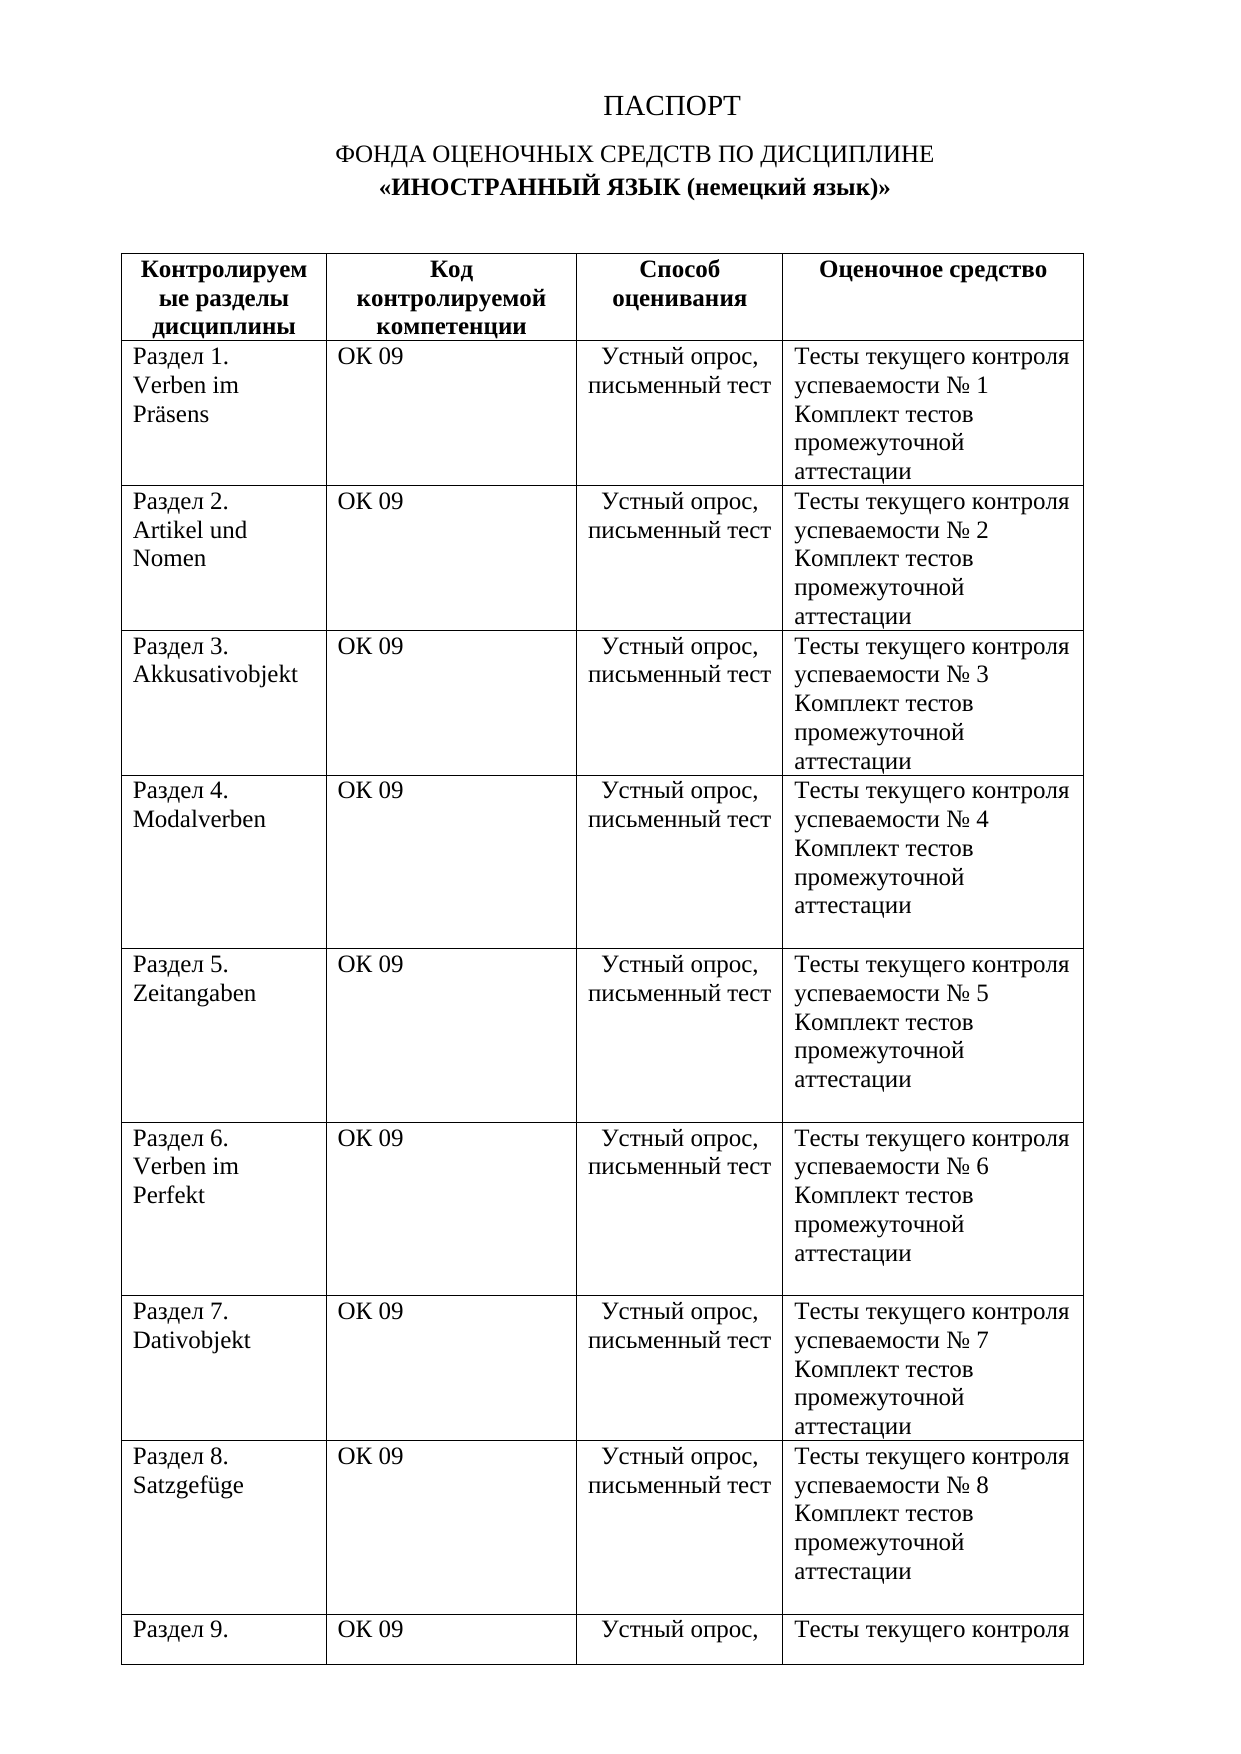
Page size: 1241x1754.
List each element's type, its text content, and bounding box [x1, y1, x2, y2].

table_cell Раздел 6. Verben im Perfekt [122, 1123, 326, 1295]
table_cell Раздел 5. Zeitangaben [122, 949, 326, 1122]
table_cell Раздел 3. Akkusativobjekt [122, 631, 326, 774]
table_cell Тесты текущего контроля успеваемости № 8 Комплект тестов промежуточной аттестации [783, 1441, 1083, 1613]
table_header Оценочное средство [783, 254, 1083, 340]
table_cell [783, 1615, 1083, 1664]
table_cell Раздел 8. Satzgefüge [122, 1441, 326, 1613]
table_cell Тесты текущего контроля успеваемости № 7 Комплект тестов промежуточной аттестации [783, 1296, 1083, 1440]
table_cell Тесты текущего контроля успеваемости № 6 Комплект тестов промежуточной аттестации [783, 1123, 1083, 1295]
table_cell ОК 09 [327, 631, 576, 774]
table_cell ОК 09 [327, 1615, 576, 1664]
table_header Контролируемые разделы дисциплины [122, 254, 326, 340]
text ПАСПОРТ [118, 88, 1152, 122]
text ФОНДА ОЦЕНОЧНЫХ СРЕДСТВ ПО ДИСЦИПЛИНЕ [118, 139, 1152, 168]
table_cell ОК 09 [327, 949, 576, 1122]
table_cell Тесты текущего контроля успеваемости № 3 Комплект тестов промежуточной аттестации [783, 631, 1083, 774]
table_cell Устный опрос, письменный тест [577, 486, 782, 630]
table_cell Раздел 1. Verben im Präsens [122, 341, 326, 485]
text «ИНОСТРАННЫЙ ЯЗЫК (немецкий язык)» [118, 172, 1152, 201]
table_header Способ оценивания [577, 254, 782, 340]
table_cell Тесты текущего контроля успеваемости № 1 Комплект тестов промежуточной аттестации [783, 341, 1083, 485]
table_cell Устный опрос, письменный тест [577, 1296, 782, 1440]
table_cell Устный опрос, письменный тест [577, 1123, 782, 1295]
table_cell Устный опрос, письменный тест [577, 341, 782, 485]
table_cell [577, 1441, 782, 1613]
table_cell Тесты текущего контроля успеваемости № 2 Комплект тестов промежуточной аттестации [783, 486, 1083, 630]
table_cell Устный опрос, письменный тест [577, 776, 782, 948]
table_cell ОК 09 [327, 486, 576, 630]
table_cell ОК 09 [327, 1296, 576, 1440]
table_cell ОК 09 [327, 1441, 576, 1613]
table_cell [122, 1615, 326, 1664]
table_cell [577, 1615, 782, 1664]
table_cell Тесты текущего контроля успеваемости № 5 Комплект тестов промежуточной аттестации [783, 949, 1083, 1122]
table_cell Тесты текущего контроля успеваемости № 4 Комплект тестов промежуточной аттестации [783, 776, 1083, 948]
table_cell Устный опрос, письменный тест [577, 949, 782, 1122]
table_cell Раздел 2. Artikel und Nomen [122, 486, 326, 630]
table_cell Раздел 4. Modalverben [122, 776, 326, 948]
table_cell Устный опрос, письменный тест [577, 631, 782, 774]
table_header Код контролируемой компетенции [327, 254, 576, 340]
table_cell ОК 09 [327, 1123, 576, 1295]
table_cell Раздел 7. Dativobjekt [122, 1296, 326, 1440]
table_cell ОК 09 [327, 776, 576, 948]
table_cell ОК 09 [327, 341, 576, 485]
